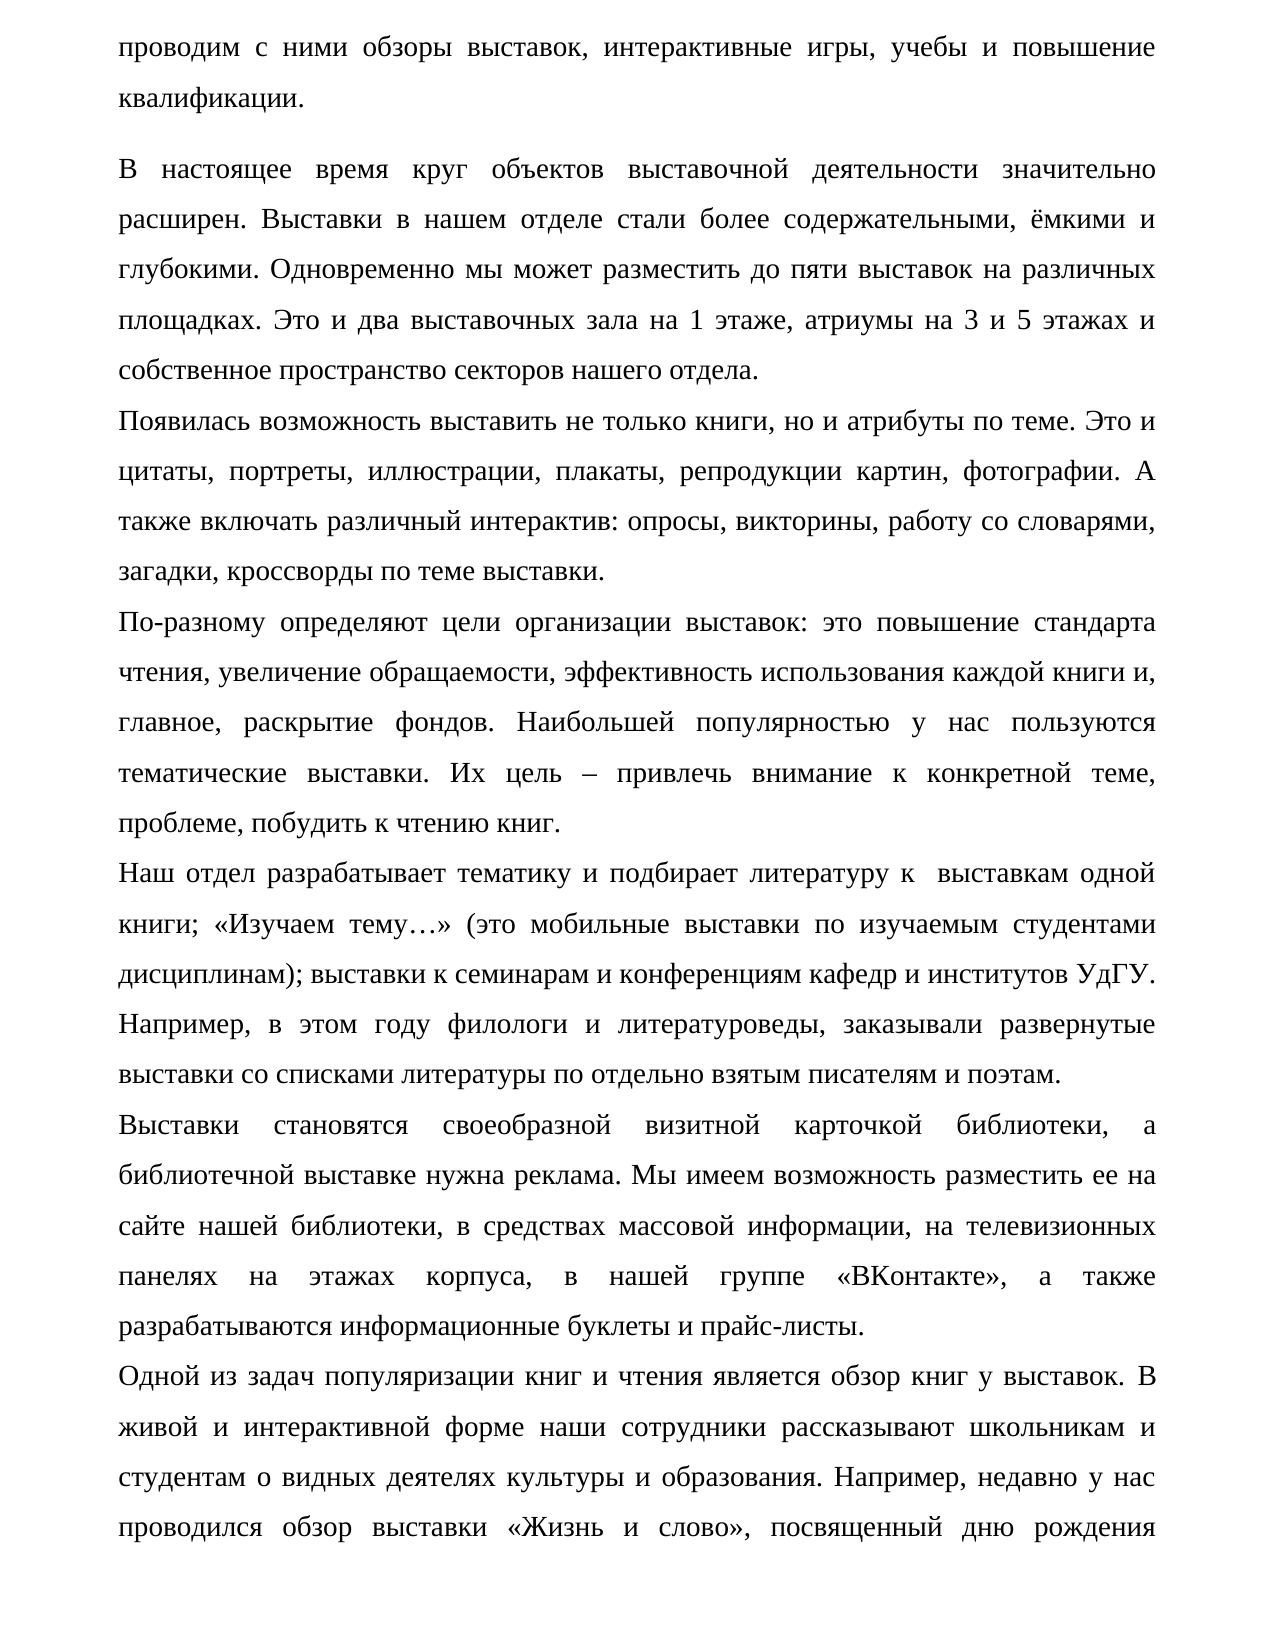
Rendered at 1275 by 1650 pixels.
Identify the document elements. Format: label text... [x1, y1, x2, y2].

text Наш отдел разрабатывает тематику и подбирает литературу к выставкам одной книги; «Изучаем тему…» (это мобильные выставки по изучаемым студентами дисциплинам); выставки к семинарам и конференциям кафедр и институтов УдГУ. Например, в этом году филологи и литературоведы, заказывали развернутые выставки со списками литературы по отдельно взятым писателям и поэтам. [118, 855, 1157, 1090]
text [118, 1358, 1157, 1543]
text Выставки становятся своеобразной визитной карточкой библиотеки, а библиотечной выставке нужна реклама. Мы имеем возможность разместить ее на сайте нашей библиотеки, в средствах массовой информации, на телевизионных панелях на этажах корпуса, в нашей группе «ВКонтакте», а также разрабатываются информационные буклеты и прайс-листы. [118, 1107, 1157, 1342]
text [118, 29, 1157, 113]
text В настоящее время круг объектов выставочной деятельности значительно расширен. Выставки в нашем отделе стали более содержательными, ёмкими и глубокими. Одновременно мы может разместить до пяти выставок на различных площадках. Это и два выставочных зала на 1 этаже, атриумы на 3 и 5 этажах и собственное пространство секторов нашего отдела. [118, 151, 1157, 386]
text Появилась возможность выставить не только книги, но и атрибуты по теме. Это и цитаты, портреты, иллюстрации, плакаты, репродукции картин, фотографии. А также включать различный интерактив: опросы, викторины, работу со словарями, загадки, кроссворды по теме выставки. [118, 403, 1157, 587]
text По-разному определяют цели организации выставок: это повышение стандарта чтения, увеличение обращаемости, эффективность использования каждой книги и, главное, раскрытие фондов. Наибольшей популярностью у нас пользуются тематические выставки. Их цель – привлечь внимание к конкретной теме, проблеме, побудить к чтению книг. [118, 604, 1157, 839]
